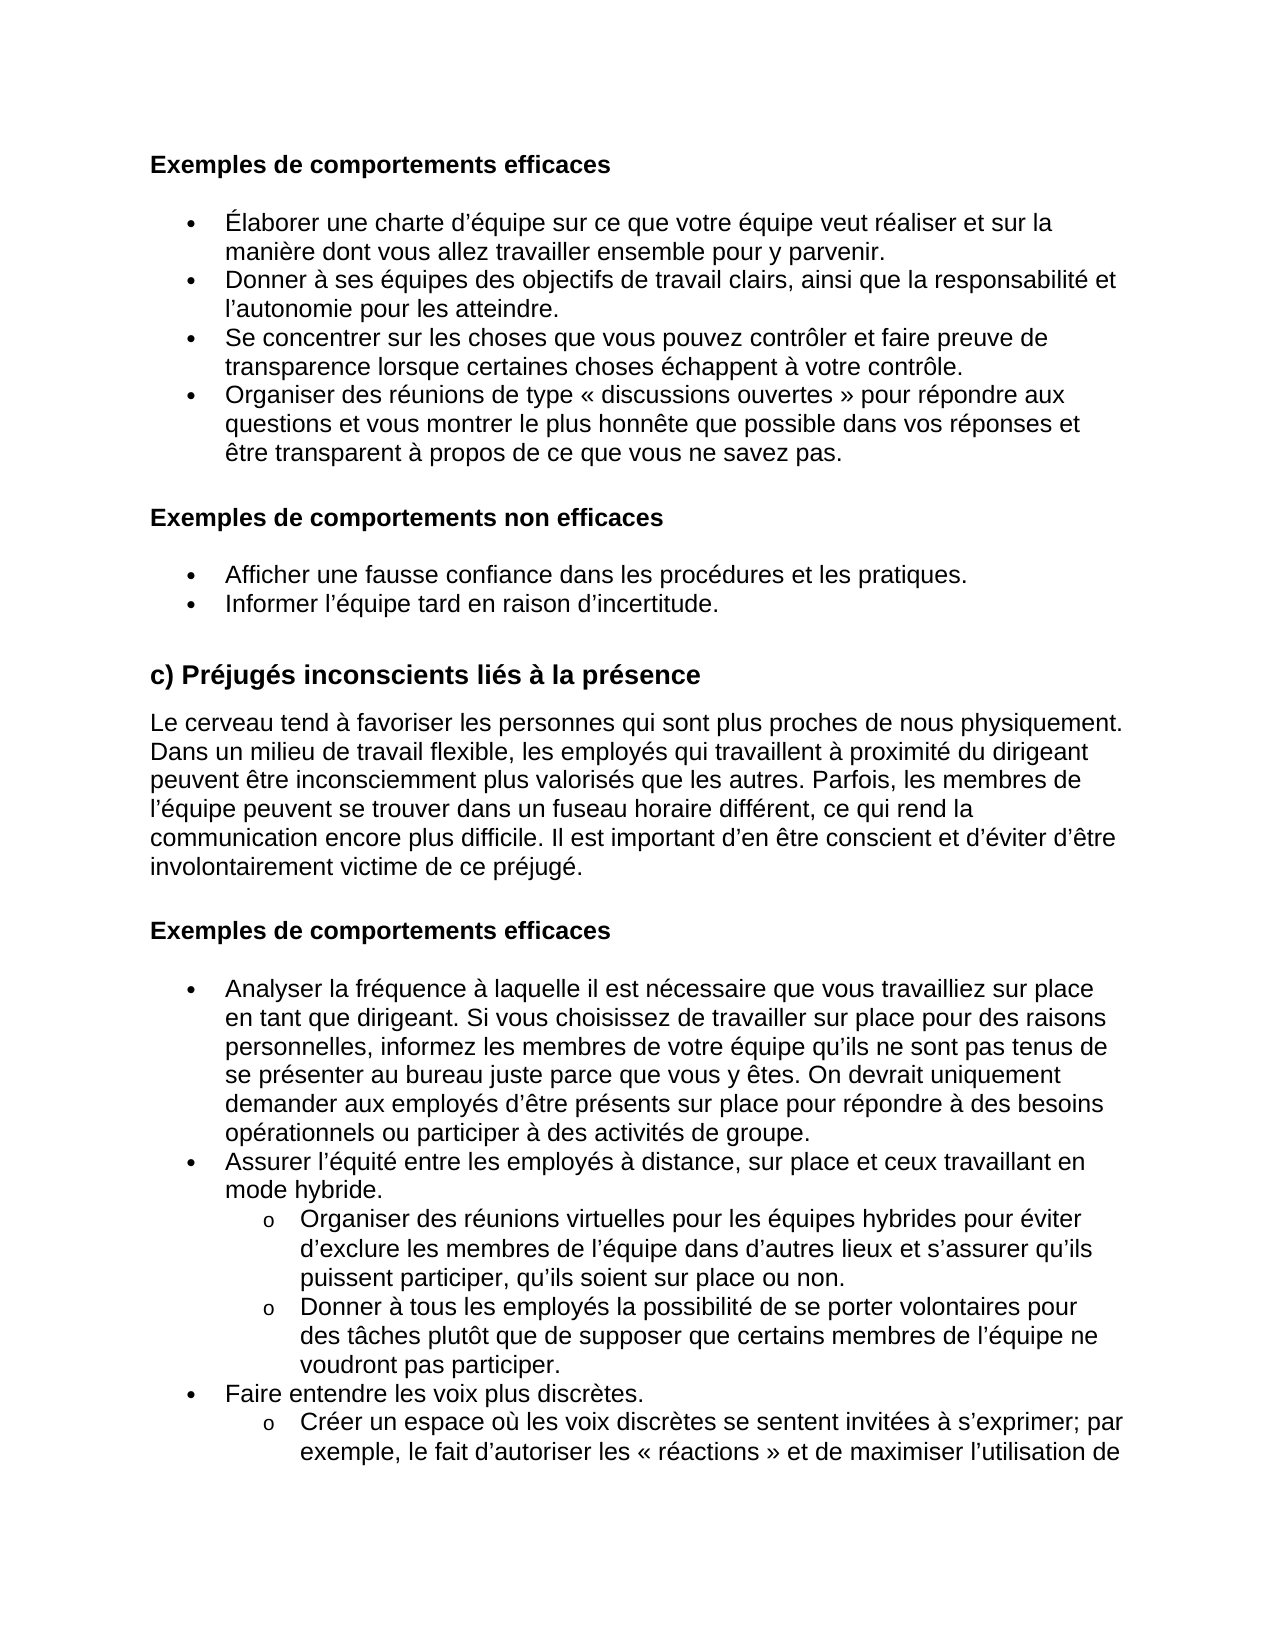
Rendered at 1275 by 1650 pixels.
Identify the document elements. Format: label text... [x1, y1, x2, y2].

text Le cerveau tend à favoriser les personnes qui sont plus proches de nous physiquement. Dans un milieu de travail flexible, les employés qui travaillent à proximité du dirigeant peuvent être inconsciemment plus valorisés que les autres. Parfois, les membres de l’équipe peuvent se trouver dans un fuseau horaire différent, ce qui rend la communication encore plus difficile. Il est important d’en être conscient et d’éviter d’être involontairement victime de ce préjugé. [150, 708, 1125, 880]
text Exemples de comportements non efficaces [150, 503, 1125, 531]
list Élaborer une charte d’équipe sur ce que votre équipe veut réaliser et sur la manière dont vous allez travailler ensemble pour y parvenir. [187, 208, 1125, 265]
text Exemples de comportements efficaces [150, 150, 1125, 179]
list Analyser la fréquence à laquelle il est nécessaire que vous travailliez sur place en tant que dirigeant. Si vous choisissez de travailler sur place pour des raisons personnelles, informez les membres de votre équipe qu’ils ne sont pas tenus de se présenter au bureau juste parce que vous y êtes. On devrait uniquement demander aux employés d’être présents sur place pour répondre à des besoins opérationnels ou participer à des activités de groupe. [187, 974, 1125, 1147]
list Faire entendre les voix plus discrètes. [187, 1379, 1125, 1407]
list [262, 1407, 1125, 1466]
list Organiser des réunions virtuelles pour les équipes hybrides pour éviter d’exclure les membres de l’équipe dans d’autres lieux et s’assurer qu’ils puissent participer, qu’ils soient sur place ou non. [262, 1204, 1125, 1291]
list Informer l’équipe tard en raison d’incertitude. [187, 589, 1125, 618]
list Organiser des réunions de type « discussions ouvertes » pour répondre aux questions et vous montrer le plus honnête que possible dans vos réponses et être transparent à propos de ce que vous ne savez pas. [187, 380, 1125, 467]
list Assurer l’équité entre les employés à distance, sur place et ceux travaillant en mode hybride. [187, 1147, 1125, 1204]
list Afficher une fausse confiance dans les procédures et les pratiques. [187, 561, 1125, 589]
list Donner à tous les employés la possibilité de se porter volontaires pour des tâches plutôt que de supposer que certains membres de l’équipe ne voudront pas participer. [262, 1291, 1125, 1379]
list Se concentrer sur les choses que vous pouvez contrôler et faire preuve de transparence lorsque certaines choses échappent à votre contrôle. [187, 323, 1125, 380]
list Donner à ses équipes des objectifs de travail clairs, ainsi que la responsabilité et l’autonomie pour les atteindre. [187, 265, 1125, 323]
text c) Préjugés inconscients liés à la présence [150, 659, 1125, 690]
text Exemples de comportements efficaces [150, 916, 1125, 945]
